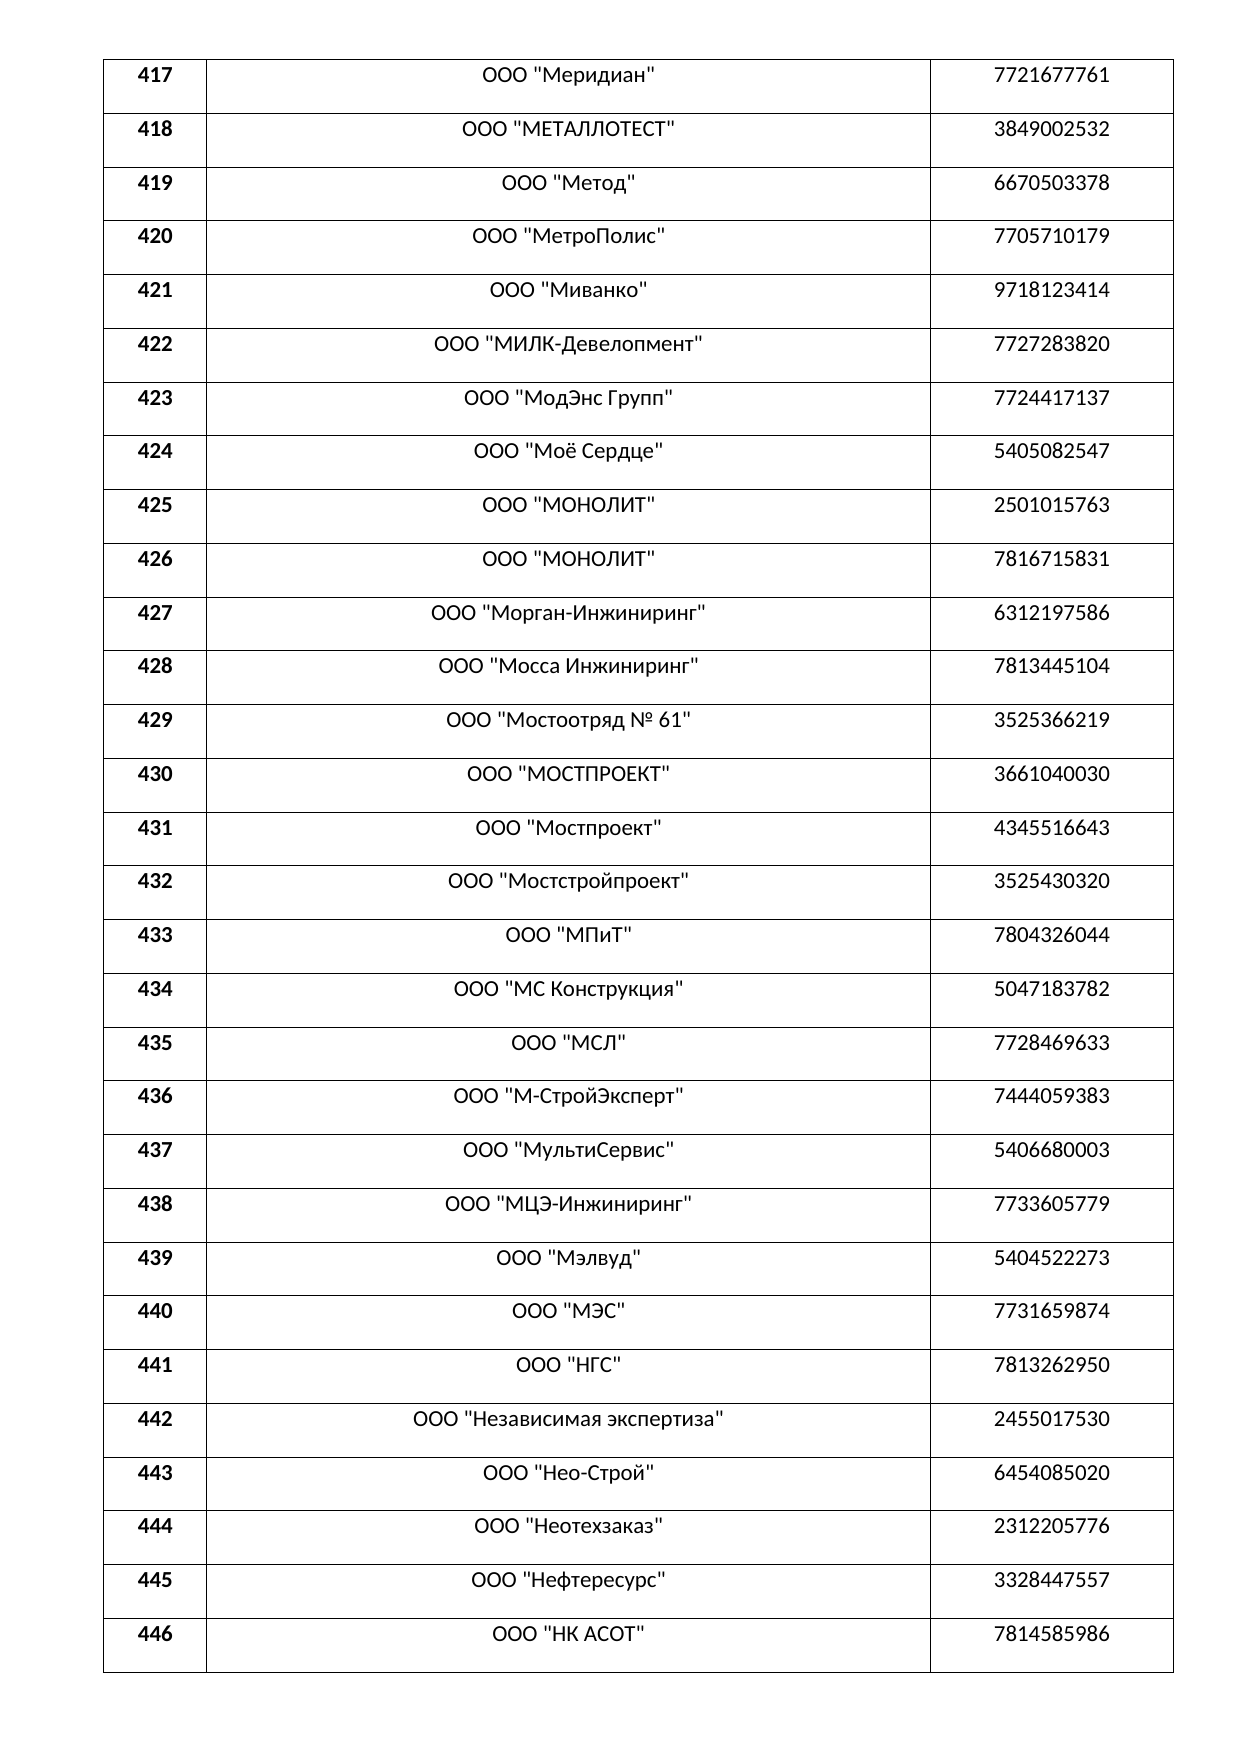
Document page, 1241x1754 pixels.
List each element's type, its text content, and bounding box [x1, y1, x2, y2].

table_cell 423 [104, 383, 206, 435]
table_cell 7728469633 [931, 1028, 1173, 1080]
table_cell ООО "Моё Сердце" [207, 436, 930, 489]
table_cell ООО "Независимая экспертиза" [207, 1404, 930, 1457]
table_cell 431 [104, 813, 206, 865]
table_cell 445 [104, 1565, 206, 1618]
table_cell ООО "МОСТПРОЕКТ" [207, 759, 930, 812]
table_cell 3525366219 [931, 705, 1173, 758]
table_cell 444 [104, 1511, 206, 1564]
table_cell ООО "НГС" [207, 1350, 930, 1403]
table_cell ООО "МПиТ" [207, 920, 930, 973]
table_cell 429 [104, 705, 206, 758]
table_cell 425 [104, 490, 206, 543]
table_cell 6670503378 [931, 168, 1173, 220]
table_cell 4345516643 [931, 813, 1173, 865]
table_cell ООО "Миванко" [207, 275, 930, 328]
table_cell 5406680003 [931, 1135, 1173, 1188]
table_cell 7816715831 [931, 544, 1173, 597]
table_cell 427 [104, 598, 206, 650]
table_cell ООО "МИЛК-Девелопмент" [207, 329, 930, 382]
table_cell 5405082547 [931, 436, 1173, 489]
table_cell ООО "Мэлвуд" [207, 1243, 930, 1295]
table_cell ООО "МС Конструкция" [207, 974, 930, 1027]
table_cell ООО "МСЛ" [207, 1028, 930, 1080]
table_cell ООО "МОНОЛИТ" [207, 490, 930, 543]
table_cell ООО "МЭС" [207, 1296, 930, 1349]
table_cell 440 [104, 1296, 206, 1349]
table_cell 446 [104, 1619, 206, 1672]
table_cell 437 [104, 1135, 206, 1188]
table_cell 3849002532 [931, 114, 1173, 167]
table_cell 417 [104, 60, 206, 113]
table_cell 9718123414 [931, 275, 1173, 328]
table_cell ООО "Нео-Строй" [207, 1458, 930, 1510]
table_cell 433 [104, 920, 206, 973]
table_cell 422 [104, 329, 206, 382]
table_cell 5047183782 [931, 974, 1173, 1027]
table_cell 7733605779 [931, 1189, 1173, 1242]
table_cell 424 [104, 436, 206, 489]
table_cell 436 [104, 1081, 206, 1134]
table_cell ООО "Меридиан" [207, 60, 930, 113]
table_cell ООО "МультиСервис" [207, 1135, 930, 1188]
table_cell 7813262950 [931, 1350, 1173, 1403]
table_cell 430 [104, 759, 206, 812]
table_cell ООО "Морган-Инжиниринг" [207, 598, 930, 650]
table_cell 435 [104, 1028, 206, 1080]
table_cell 7814585986 [931, 1619, 1173, 1672]
table_cell 3661040030 [931, 759, 1173, 812]
table_cell ООО "МЕТАЛЛОТЕСТ" [207, 114, 930, 167]
table_cell ООО "МОНОЛИТ" [207, 544, 930, 597]
table_cell ООО "Мостпроект" [207, 813, 930, 865]
table_cell 5404522273 [931, 1243, 1173, 1295]
table_cell 434 [104, 974, 206, 1027]
table_cell 2312205776 [931, 1511, 1173, 1564]
table_cell 432 [104, 866, 206, 919]
table_cell 419 [104, 168, 206, 220]
table_cell 7727283820 [931, 329, 1173, 382]
table_cell 3328447557 [931, 1565, 1173, 1618]
table_cell 7804326044 [931, 920, 1173, 973]
table_cell ООО "Мостстройпроект" [207, 866, 930, 919]
table_cell 442 [104, 1404, 206, 1457]
table_cell 421 [104, 275, 206, 328]
table_cell 7724417137 [931, 383, 1173, 435]
table_cell 6454085020 [931, 1458, 1173, 1510]
table_cell ООО "МЦЭ-Инжиниринг" [207, 1189, 930, 1242]
table_cell 439 [104, 1243, 206, 1295]
table_cell 7813445104 [931, 651, 1173, 704]
table_cell ООО "М-СтройЭксперт" [207, 1081, 930, 1134]
table_cell ООО "МодЭнс Групп" [207, 383, 930, 435]
table_cell 2501015763 [931, 490, 1173, 543]
table_cell 441 [104, 1350, 206, 1403]
table_cell 3525430320 [931, 866, 1173, 919]
table_cell ООО "Метод" [207, 168, 930, 220]
table_cell ООО "Нефтересурс" [207, 1565, 930, 1618]
table_cell ООО "Мостоотряд № 61" [207, 705, 930, 758]
table_cell 418 [104, 114, 206, 167]
table_cell ООО "Мосса Инжиниринг" [207, 651, 930, 704]
table_cell 443 [104, 1458, 206, 1510]
table_cell 426 [104, 544, 206, 597]
table_cell 7705710179 [931, 221, 1173, 274]
table_cell 7721677761 [931, 60, 1173, 113]
table_cell 2455017530 [931, 1404, 1173, 1457]
table_cell 420 [104, 221, 206, 274]
table_cell 7444059383 [931, 1081, 1173, 1134]
table_cell ООО "НК АСОТ" [207, 1619, 930, 1672]
table_cell ООО "Неотехзаказ" [207, 1511, 930, 1564]
table_cell 6312197586 [931, 598, 1173, 650]
table_cell 428 [104, 651, 206, 704]
table_cell 7731659874 [931, 1296, 1173, 1349]
table_cell ООО "МетроПолис" [207, 221, 930, 274]
table_cell 438 [104, 1189, 206, 1242]
